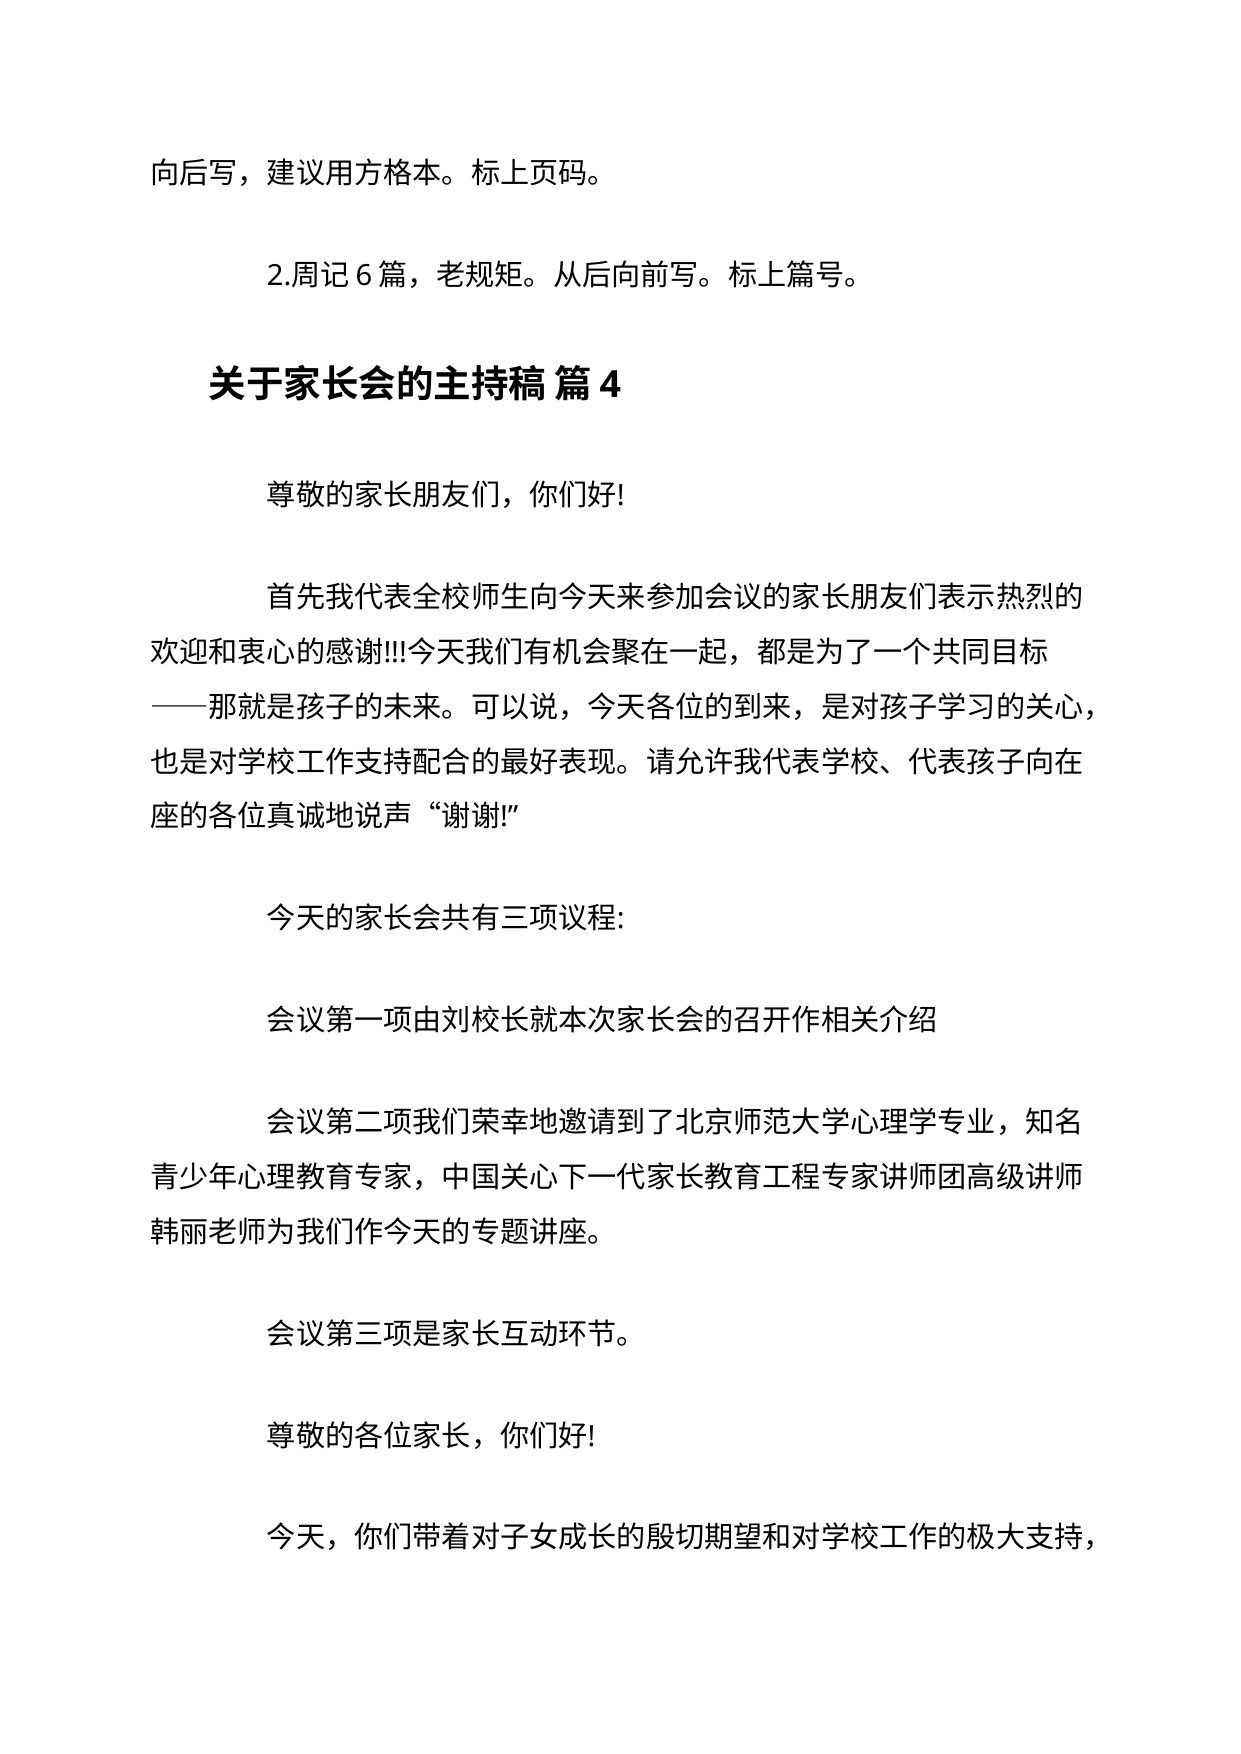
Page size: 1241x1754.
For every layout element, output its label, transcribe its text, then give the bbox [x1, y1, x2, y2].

text 尊敬的家长朋友们，你们好! [150, 471, 1090, 514]
text 关于家长会的主持稿 篇4 [150, 354, 1090, 408]
text 会议第一项由刘校长就本次家长会的召开作相关介绍 [150, 997, 1090, 1039]
text 今天的家长会共有三项议程: [150, 895, 1090, 937]
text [150, 150, 1090, 192]
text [150, 1514, 1090, 1556]
text 会议第三项是家长互动环节。 [150, 1310, 1090, 1353]
text 2.周记6篇，老规矩。从后向前写。标上篇号。 [150, 252, 1090, 294]
text 尊敬的各位家长，你们好! [150, 1412, 1090, 1454]
text 会议第二项我们荣幸地邀请到了北京师范大学心理学专业，知名青少年心理教育专家，中国关心下一代家长教育工程专家讲师团高级讲师韩丽老师为我们作今天的专题讲座。 [150, 1099, 1090, 1251]
text 首先我代表全校师生向今天来参加会议的家长朋友们表示热烈的欢迎和衷心的感谢!!!今天我们有机会聚在一起，都是为了一个共同目标——那就是孩子的未来。可以说，今天各位的到来，是对孩子学习的关心，也是对学校工作支持配合的最好表现。请允许我代表学校、代表孩子向在座的各位真诚地说声“谢谢!” [150, 573, 1090, 835]
